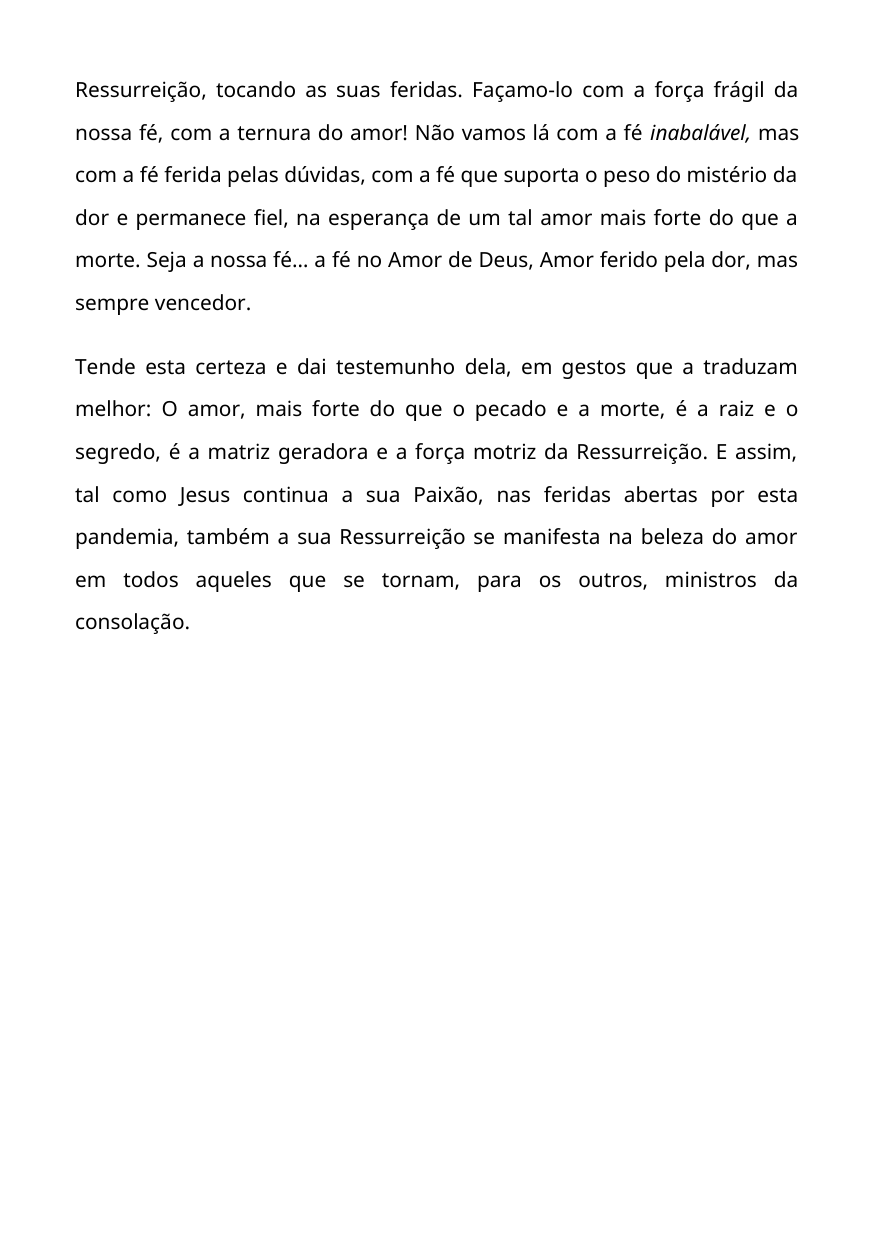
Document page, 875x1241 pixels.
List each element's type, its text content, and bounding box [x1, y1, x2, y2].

text Tende esta certeza e dai testemunho dela, em gestos que a traduzam melhor: O amor, mais forte do que o pecado e a morte, é a raiz e o segredo, é a matriz geradora e a força motriz da Ressurreição. E assim, tal como Jesus continua a sua Paixão, nas feridas abertas por esta pandemia, também a sua Ressurreição se manifesta na beleza do amor em todos aqueles que se tornam, para os outros, ministros da consolação. [75, 352, 799, 636]
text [75, 75, 799, 316]
